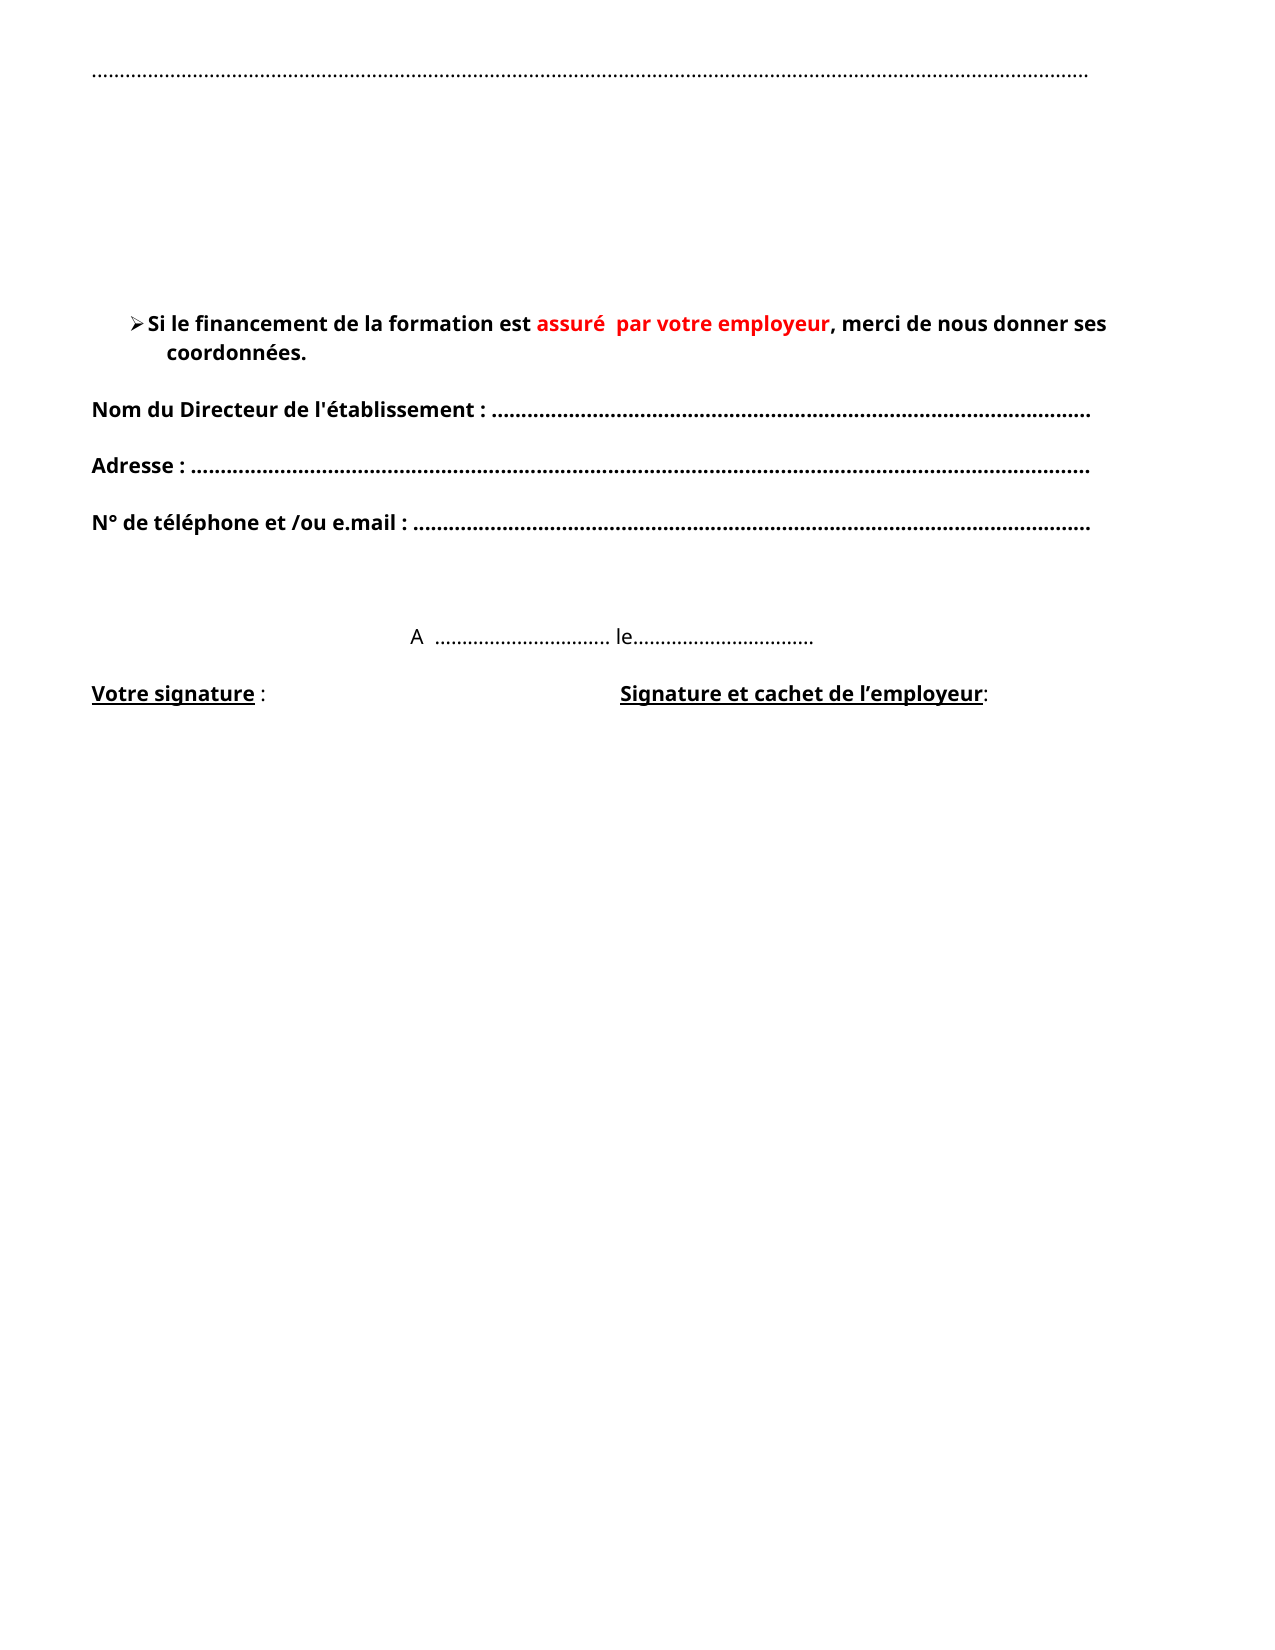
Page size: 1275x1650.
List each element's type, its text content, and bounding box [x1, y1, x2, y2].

text Votre signature : Signature et cachet de l’employeur: [91, 679, 1127, 708]
text Nom du Directeur de l'établissement : [91, 395, 1127, 423]
text A ………………………….. le…………………………… [91, 622, 1127, 651]
text Adresse : [91, 452, 1127, 480]
text N° de téléphone et /ou e.mail : [91, 508, 1127, 537]
list Si le financement de la formation est assuré par votre employeur, merci de nous donner ses coordonnées. [129, 309, 1196, 366]
